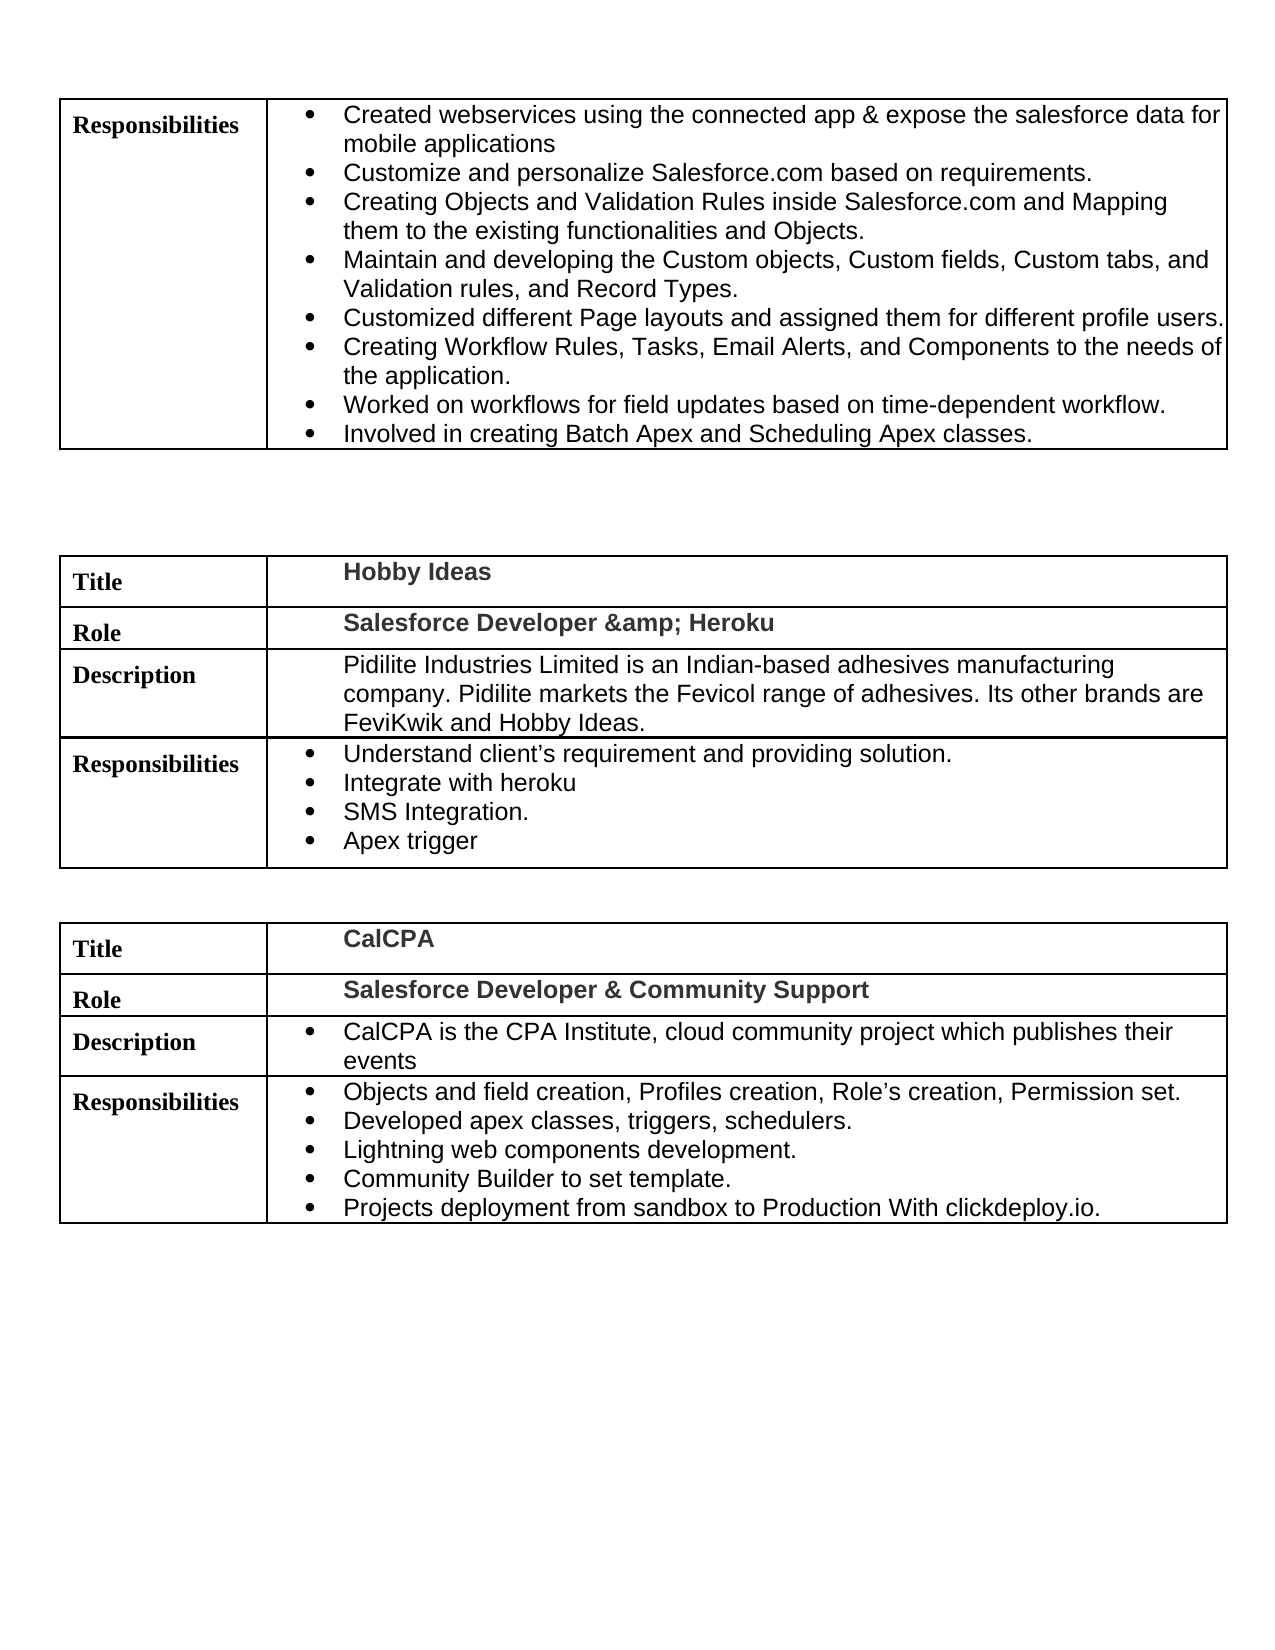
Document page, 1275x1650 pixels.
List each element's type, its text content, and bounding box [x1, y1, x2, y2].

table_cell Responsibilities [61, 100, 266, 447]
table_header Title [61, 924, 266, 973]
table_cell Understand client’s requirement and providing solution. Integrate with heroku SMS Integration. Apex trigger [268, 739, 1226, 867]
table_cell Salesforce Developer & Community Support [268, 975, 1226, 1015]
table_cell Pidilite Industries Limited is an Indian-based adhesives manufacturing company. Pidilite markets the Fevicol range of adhesives. Its other brands are FeviKwik and Hobby Ideas. [268, 650, 1226, 736]
table_cell Description [61, 1017, 266, 1075]
table_header Hobby Ideas [268, 557, 1226, 606]
table_header CalCPA [268, 924, 1226, 973]
table_cell Responsibilities [61, 739, 266, 867]
table_cell CalCPA is the CPA Institute, cloud community project which publishes their events [268, 1017, 1226, 1075]
table_cell Salesforce Developer &amp; Heroku [268, 608, 1226, 648]
table_cell Description [61, 650, 266, 736]
table_cell Responsibilities [61, 1077, 266, 1222]
table_cell Role [61, 608, 266, 648]
table_header Title [61, 557, 266, 606]
table_cell Role [61, 975, 266, 1015]
table_cell Created webservices using the connected app & expose the salesforce data for mobile applications Customize and personalize Salesforce.com based on requirements. Creating Objects and Validation Rules inside Salesforce.com and Mapping them to the existing functionalities and Objects. Maintain and developing the Custom objects, Custom fields, Custom tabs, and Validation rules, and Record Types. Customized different Page layouts and assigned them for different profile users. Creating Workflow Rules, Tasks, Email Alerts, and Components to the needs of the application. Worked on workflows for field updates based on time-dependent workflow. Involved in creating Batch Apex and Scheduling Apex classes. [268, 100, 1226, 447]
table_cell Objects and field creation, Profiles creation, Role’s creation, Permission set. Developed apex classes, triggers, schedulers. Lightning web components development. Community Builder to set template. Projects deployment from sandbox to Production With clickdeploy.io. [268, 1077, 1226, 1222]
